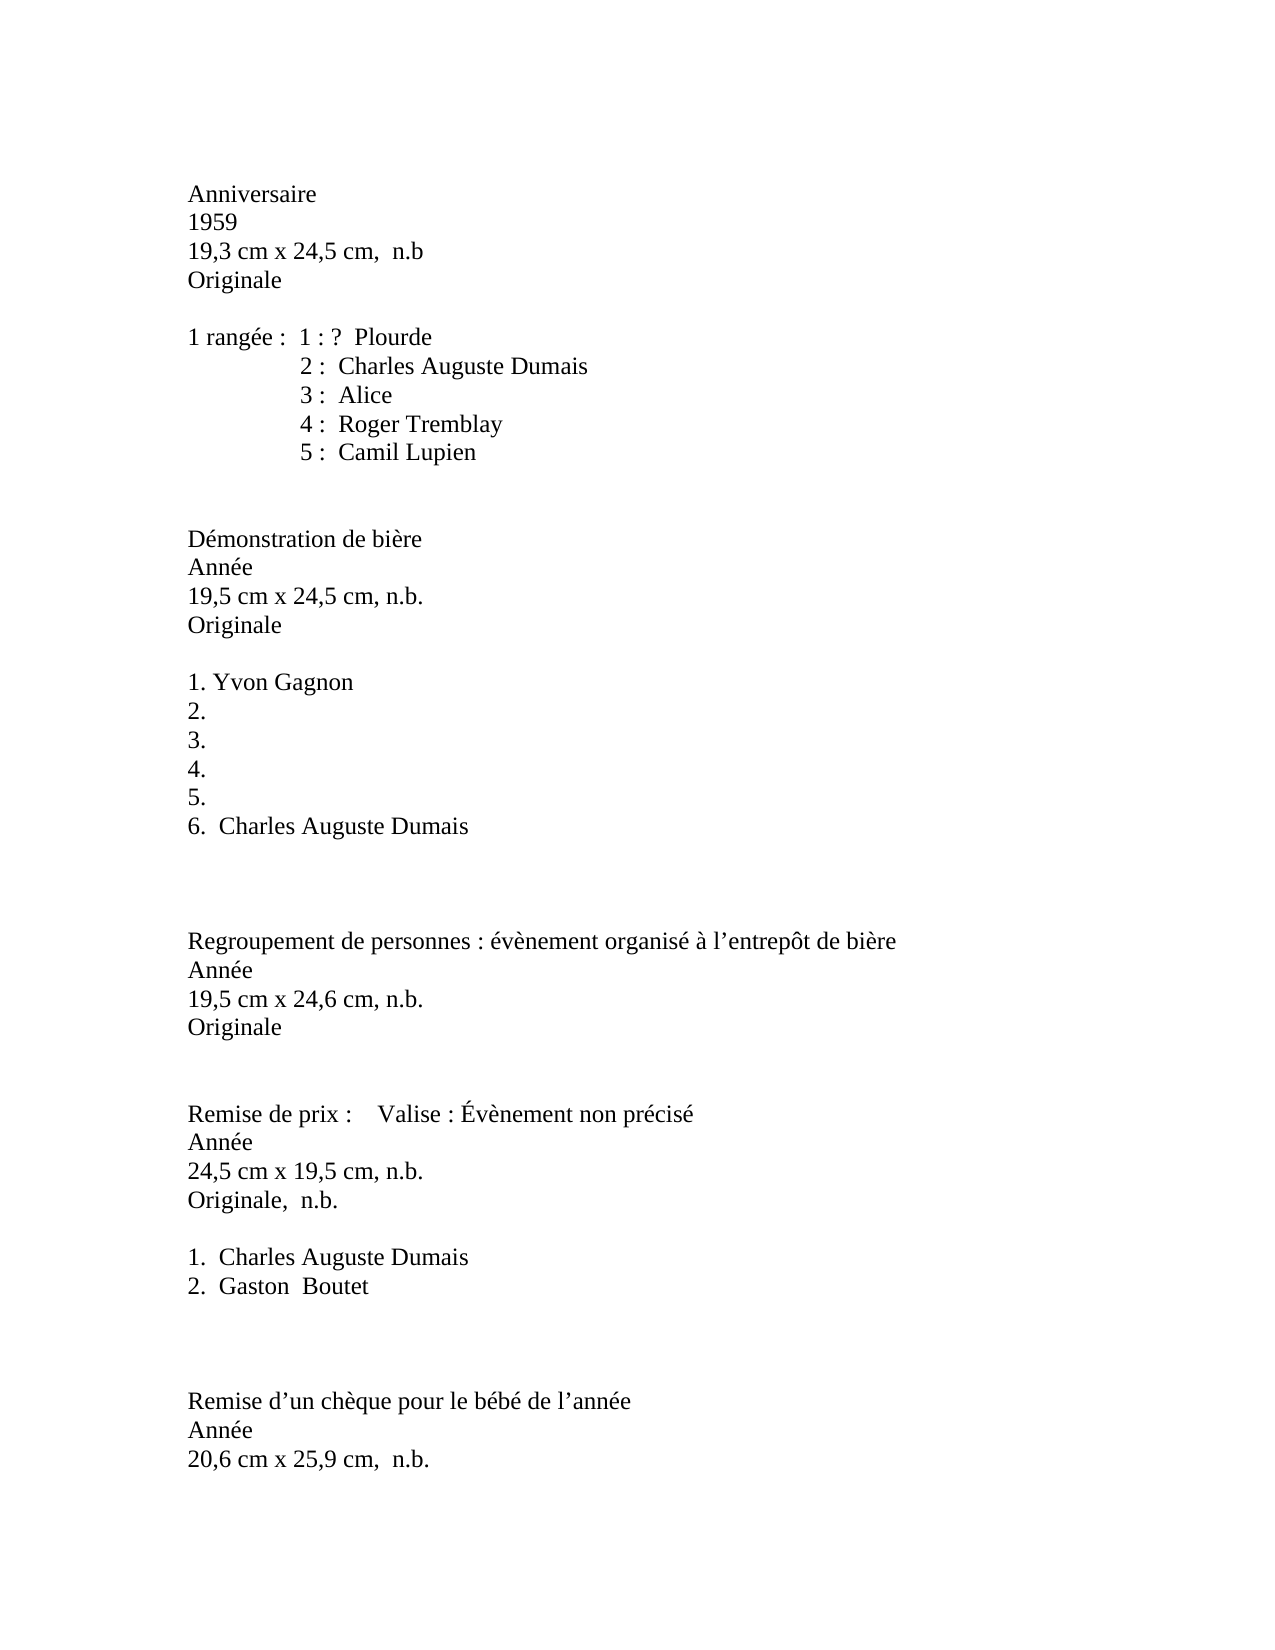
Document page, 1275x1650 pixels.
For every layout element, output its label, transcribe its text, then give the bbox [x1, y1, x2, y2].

text Originale, n.b. [187, 1185, 1087, 1214]
text 2. Gaston Boutet [187, 1271, 1087, 1300]
text 20,6 cm x 25,9 cm, n.b. [187, 1444, 1087, 1472]
text Année [187, 1127, 1087, 1156]
text Regroupement de personnes : évènement organisé à l’entrepôt de bière [187, 926, 1087, 955]
text 1. Charles Auguste Dumais [187, 1242, 1087, 1271]
text Anniversaire [187, 179, 1087, 207]
text Année [187, 955, 1087, 984]
text 3 : Alice [187, 380, 1087, 409]
text 19,3 cm x 24,5 cm, n.b [187, 236, 1087, 265]
text Originale [187, 1012, 1087, 1041]
text 19,5 cm x 24,5 cm, n.b. [187, 581, 1087, 610]
text Originale [187, 265, 1087, 294]
text Remise d’un chèque pour le bébé de l’année [187, 1386, 1087, 1415]
text 3. [187, 725, 1087, 754]
text 2 : Charles Auguste Dumais [187, 351, 1087, 380]
text 5 : Camil Lupien [187, 437, 1087, 466]
text 1 rangée : 1 : ? Plourde [187, 322, 1087, 351]
text Année [187, 1415, 1087, 1444]
text Démonstration de bière [187, 524, 1087, 552]
text 4. [187, 754, 1087, 782]
text 5. [187, 782, 1087, 811]
text 4 : Roger Tremblay [187, 409, 1087, 437]
text 19,5 cm x 24,6 cm, n.b. [187, 984, 1087, 1012]
text Année [187, 552, 1087, 581]
text Remise de prix : Valise : Évènement non précisé [187, 1099, 1087, 1127]
text 2. [187, 696, 1087, 725]
text 6. Charles Auguste Dumais [187, 811, 1087, 840]
text 24,5 cm x 19,5 cm, n.b. [187, 1156, 1087, 1185]
text 1. Yvon Gagnon [187, 667, 1087, 696]
text 1959 [187, 207, 1087, 236]
text Originale [187, 610, 1087, 639]
